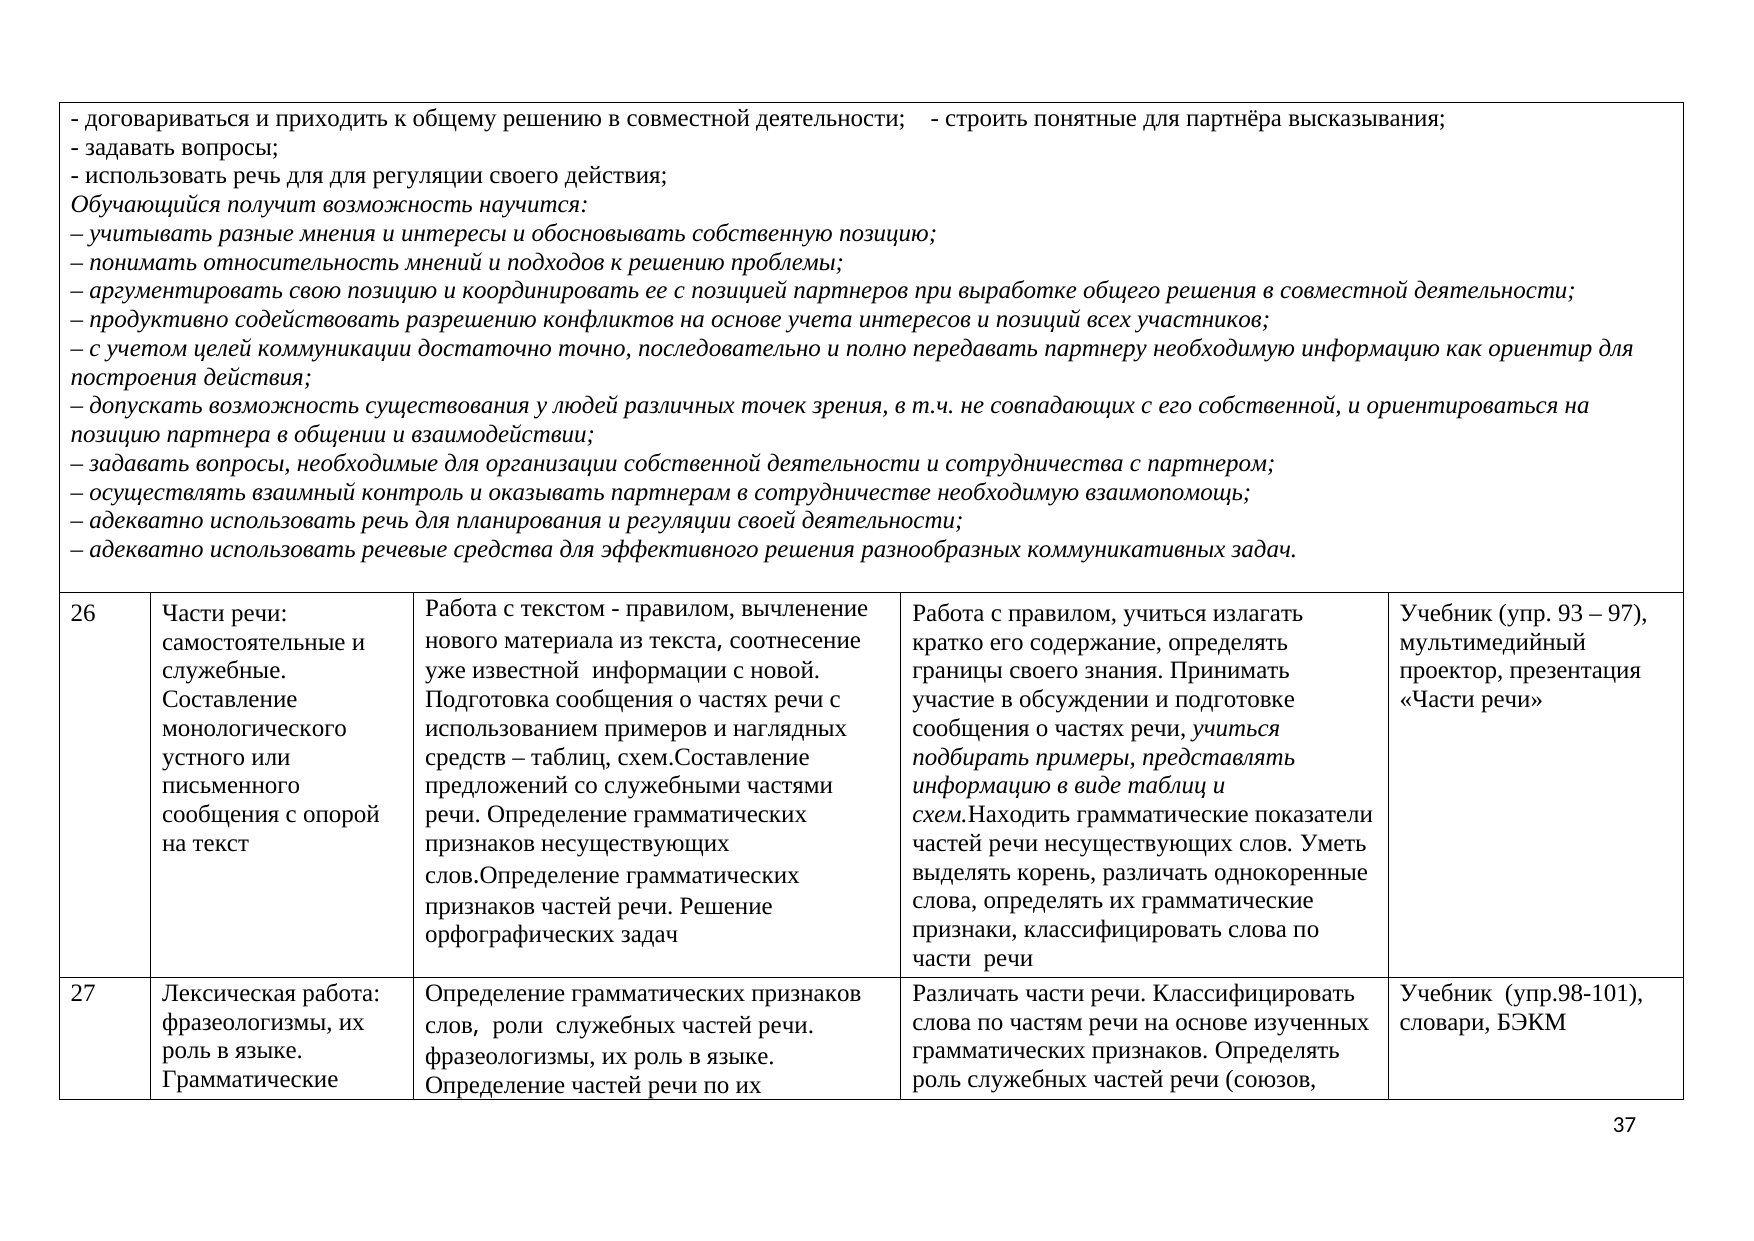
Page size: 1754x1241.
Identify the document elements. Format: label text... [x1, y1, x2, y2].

table_cell Работа с правилом, учиться излагать кратко его содержание, определять границы своего знания. Принимать участие в обсуждении и подготовке сообщения о частях речи, учиться подбирать примеры, представлять информацию в виде таблиц и схем.Находить грамматические показатели частей речи несуществующих слов. Уметь выделять корень, различать однокоренные слова, определять их грамматические признаки, классифицировать слова по части речи [901, 593, 1388, 977]
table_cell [414, 978, 900, 1098]
table_cell 26 [60, 593, 150, 977]
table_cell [1389, 978, 1683, 1098]
table_cell Работа с текстом - правилом, вычленение нового материала из текста, соотнесение уже известной информации с новой. Подготовка сообщения о частях речи с использованием примеров и наглядных средств – таблиц, схем.Составление предложений со служебными частями речи. Определение грамматических признаков несуществующих слов.Определение грамматических признаков частей речи. Решение орфографических задач [414, 593, 900, 977]
table_cell Учебник (упр. 93 – 97), мультимедийный проектор, презентация «Части речи» [1389, 593, 1683, 977]
table_cell Части речи: самостоятельные и служебные. Составление монологического устного или письменного сообщения с опорой на текст [151, 593, 413, 977]
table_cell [60, 103, 1683, 592]
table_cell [901, 978, 1388, 1098]
table_cell 27 [60, 978, 150, 1098]
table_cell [151, 978, 413, 1098]
